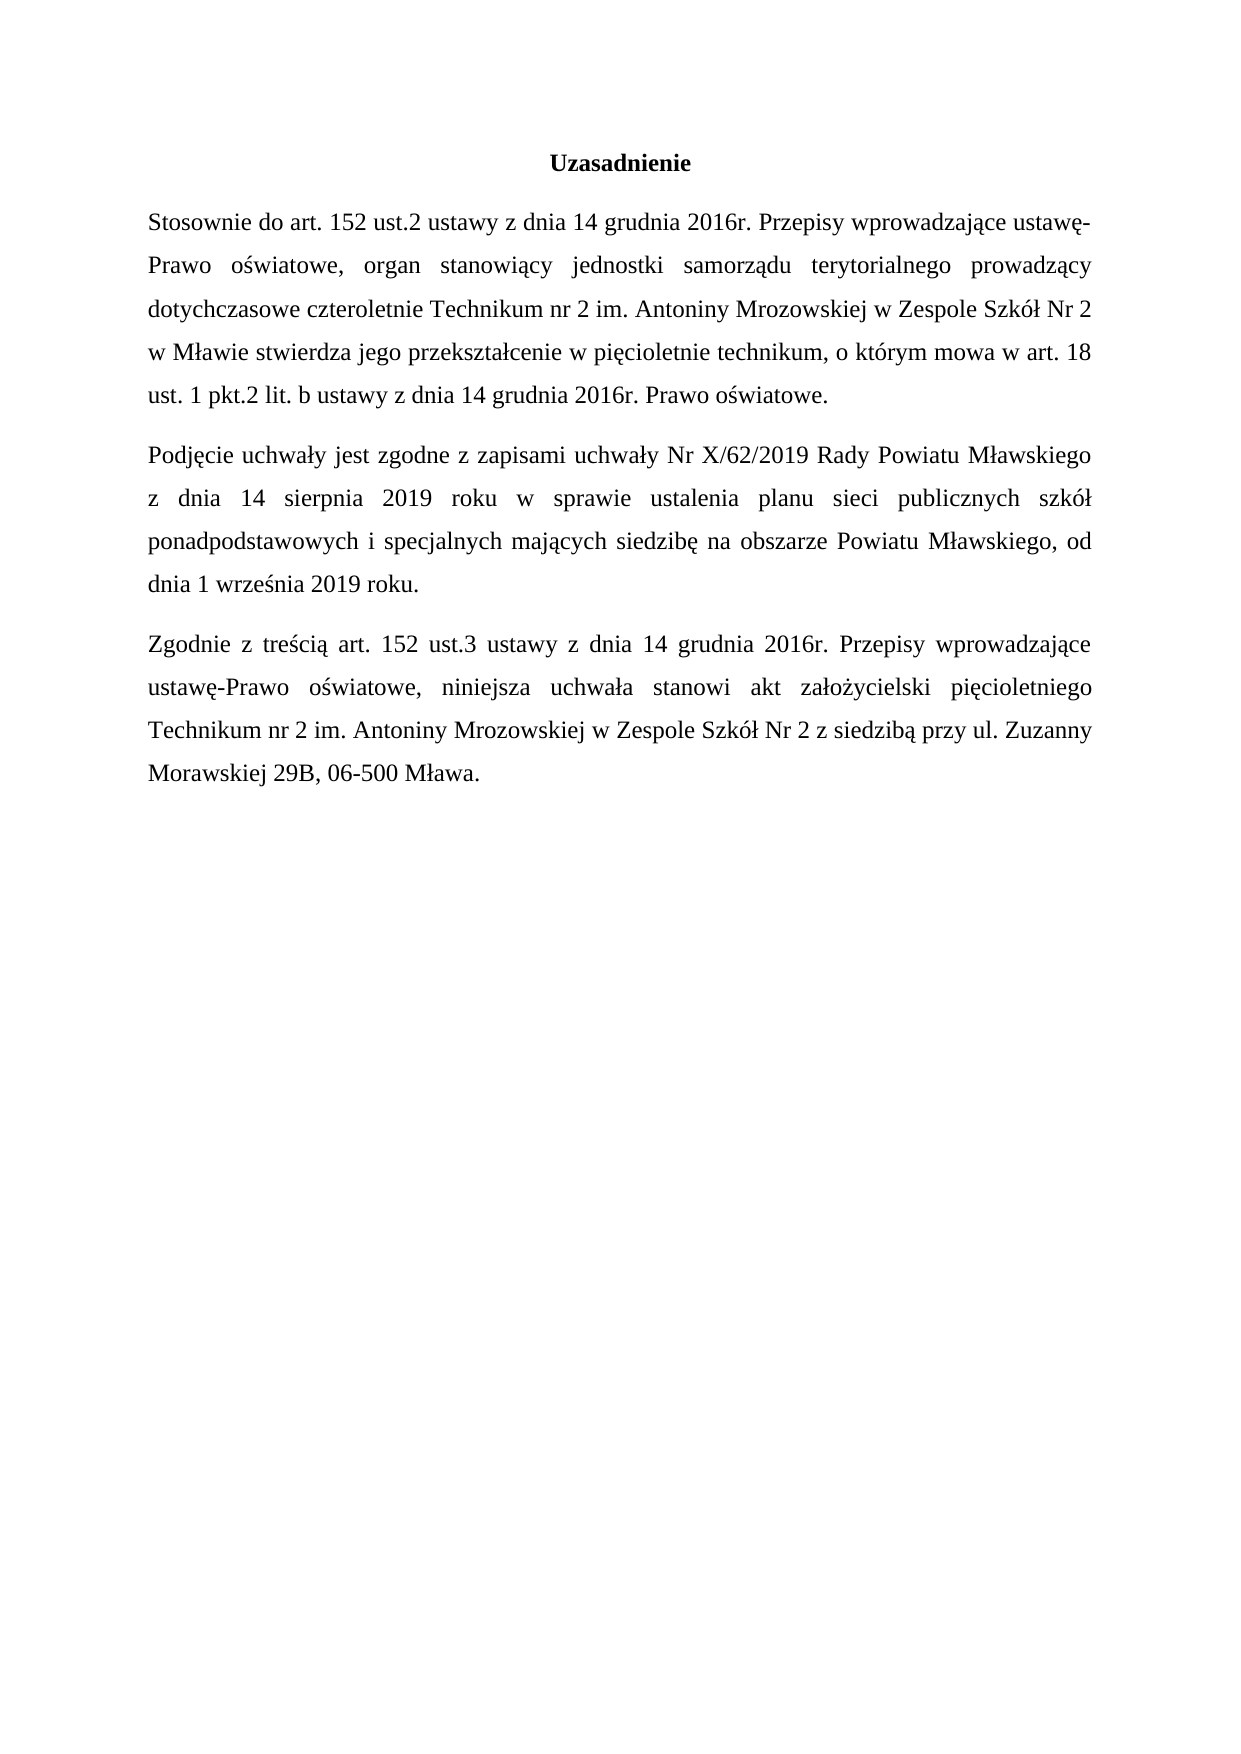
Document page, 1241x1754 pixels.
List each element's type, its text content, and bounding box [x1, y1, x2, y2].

text Zgodnie z treścią art. 152 ust.3 ustawy z dnia 14 grudnia 2016r. Przepisy wprowadzające ustawę-Prawo oświatowe, niniejsza uchwała stanowi akt założycielski pięcioletniego Technikum nr 2 im. Antoniny Mrozowskiej w Zespole Szkół Nr 2 z siedzibą przy ul. Zuzanny Morawskiej 29B, 06-500 Mława. [148, 629, 1093, 787]
text Podjęcie uchwały jest zgodne z zapisami uchwały Nr X/62/2019 Rady Powiatu Mławskiego z dnia 14 sierpnia 2019 roku w sprawie ustalenia planu sieci publicznych szkół ponadpodstawowych i specjalnych mających siedzibę na obszarze Powiatu Mławskiego, od dnia 1 września 2019 roku. [148, 440, 1093, 598]
text Uzasadnienie [148, 148, 1093, 176]
text Stosownie do art. 152 ust.2 ustawy z dnia 14 grudnia 2016r. Przepisy wprowadzające ustawę-Prawo oświatowe, organ stanowiący jednostki samorządu terytorialnego prowadzący dotychczasowe czteroletnie Technikum nr 2 im. Antoniny Mrozowskiej w Zespole Szkół Nr 2 w Mławie stwierdza jego przekształcenie w pięcioletnie technikum, o którym mowa w art. 18 ust. 1 pkt.2 lit. b ustawy z dnia 14 grudnia 2016r. Prawo oświatowe. [148, 207, 1093, 409]
